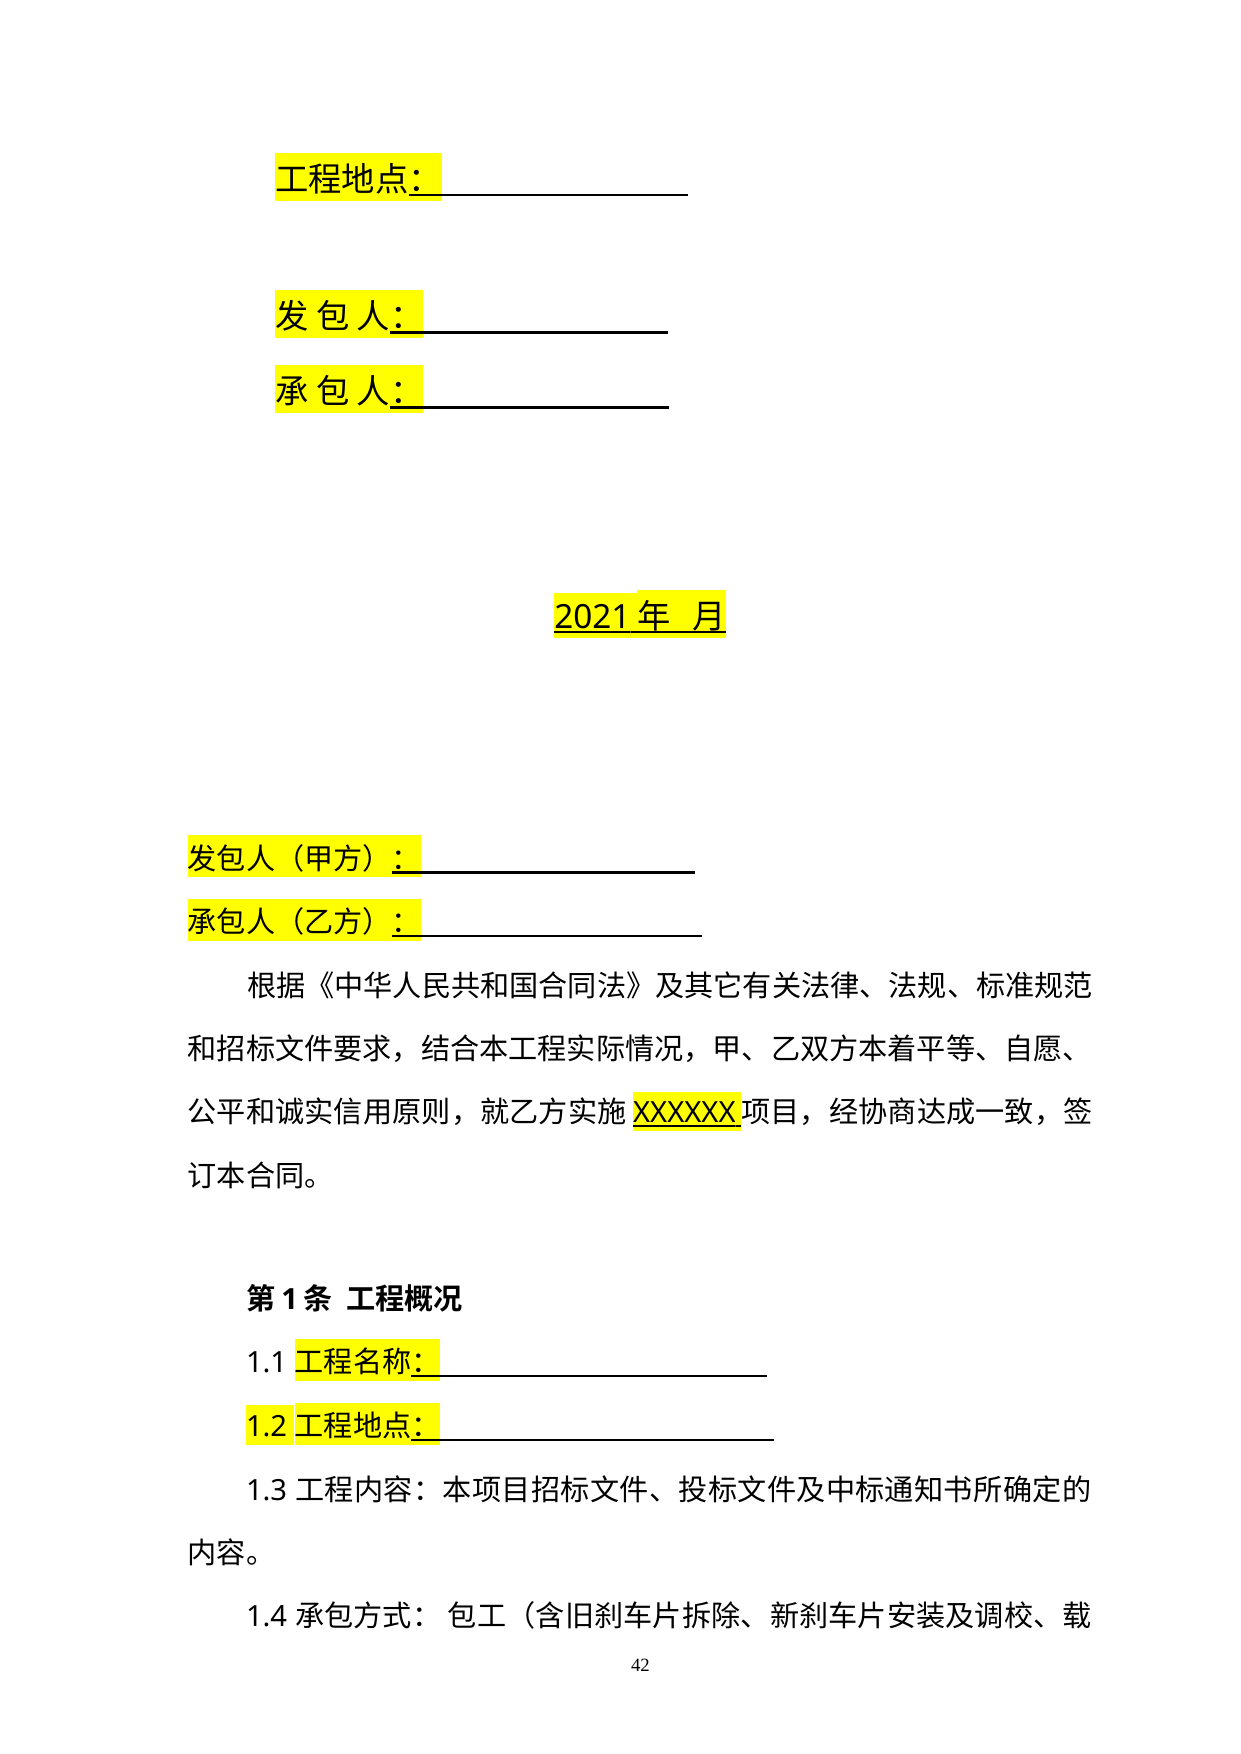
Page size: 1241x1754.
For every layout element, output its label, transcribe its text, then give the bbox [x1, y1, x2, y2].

text 发包人（甲方）： [421, 835, 1093, 877]
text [187, 1593, 1093, 1635]
text 1.2 工程地点： [187, 1402, 1093, 1445]
text 1.1 工程名称： [440, 1339, 1093, 1381]
text 承包人（乙方）： [421, 899, 1093, 941]
text 1.1 工程名称： [187, 1339, 295, 1381]
text 承 包 人： [275, 356, 1093, 421]
text 第1条 工程概况 [187, 1275, 1093, 1318]
text 发 包 人： [275, 281, 1093, 346]
text 工程地点： [275, 144, 1093, 209]
text 根据《中华人民共和国合同法》及其它有关法律、法规、标准规范和招标文件要求，结合本工程实际情况，甲、乙双方本着平等、自愿、公平和诚实信用原则，就乙方实施XXXXXX项目，经协商达成一致，签订本合同。 [187, 962, 1093, 1195]
text 2021年 月 [187, 581, 1093, 646]
text 1.3 工程内容：本项目招标文件、投标文件及中标通知书所确定的内容。 [187, 1466, 1093, 1572]
